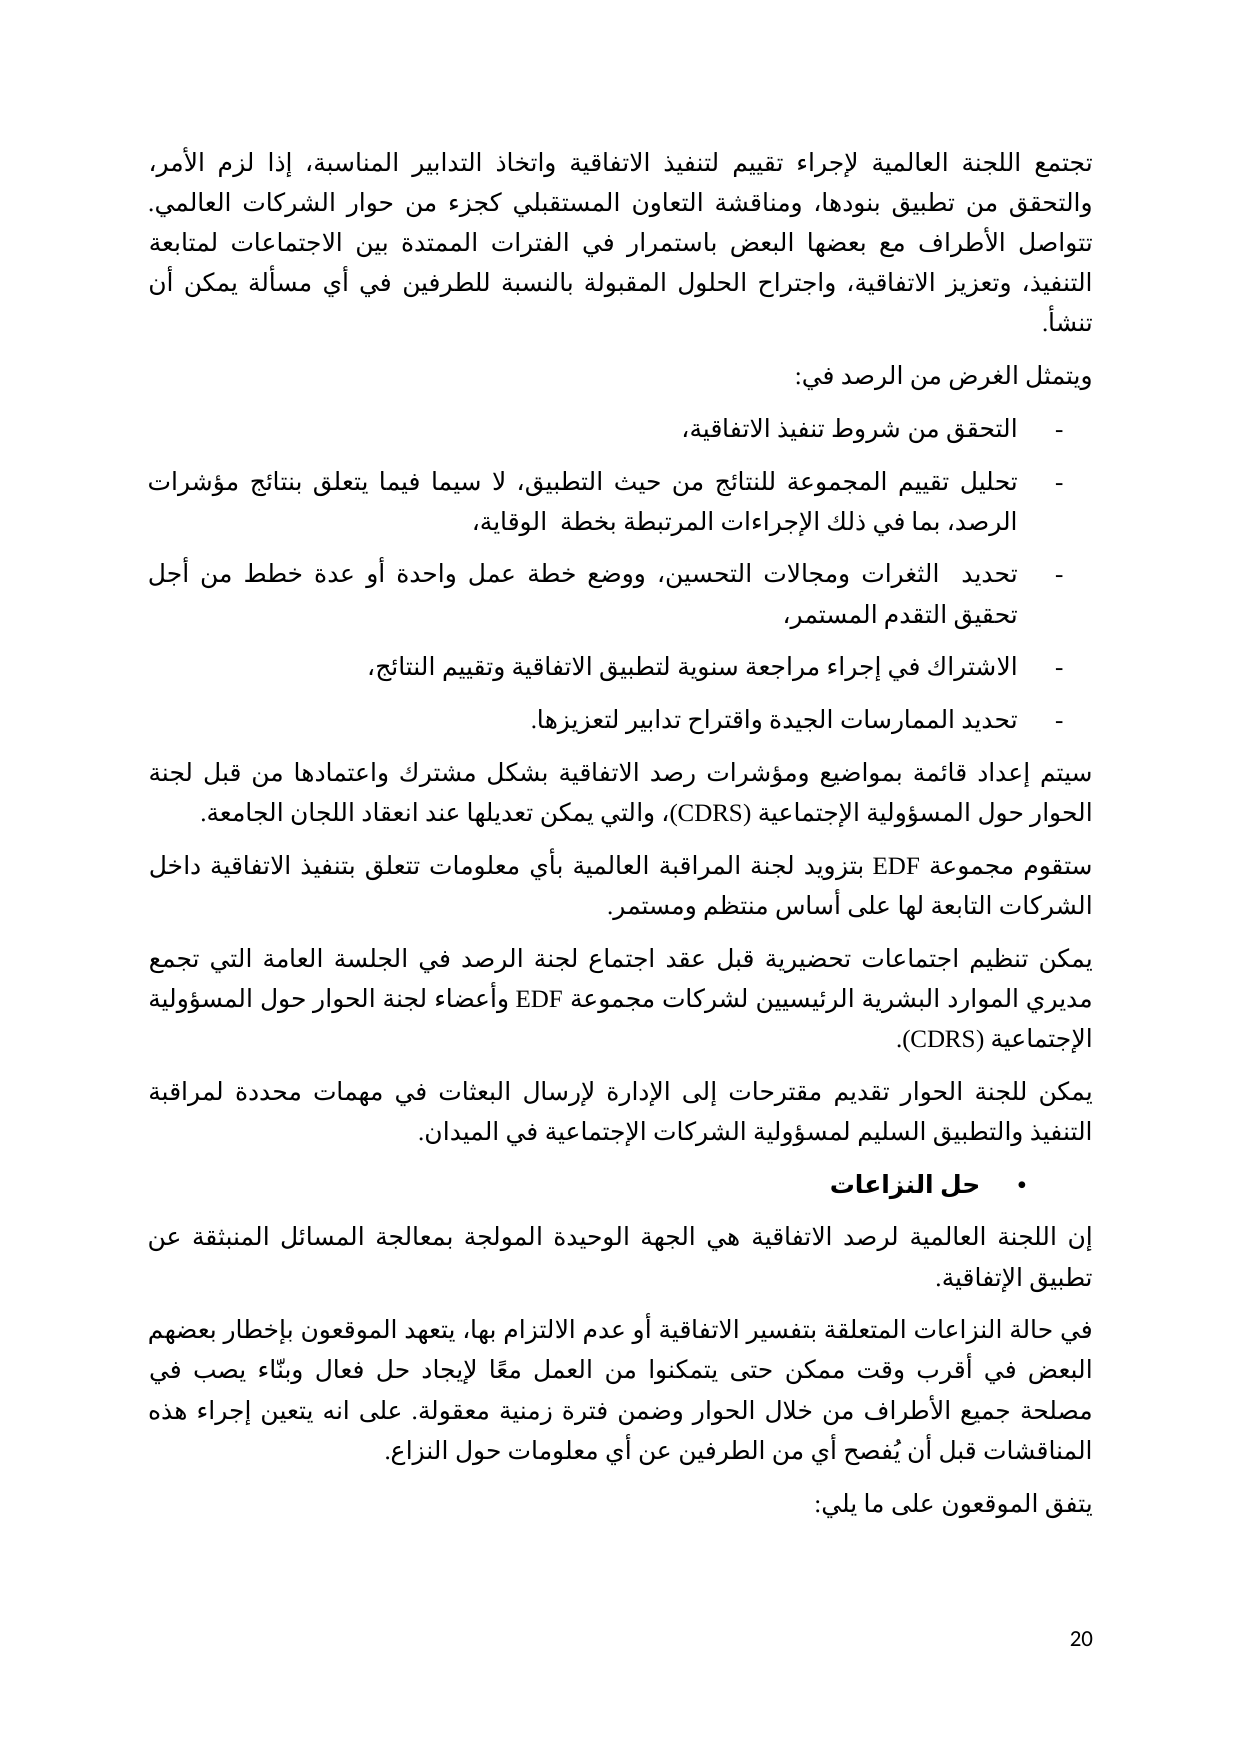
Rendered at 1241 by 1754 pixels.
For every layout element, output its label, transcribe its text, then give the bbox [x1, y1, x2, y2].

list حل النزاعات [148, 1170, 1018, 1198]
list الاشتراك في إجراء مراجعة سنوية لتطبيق الاتفاقية وتقييم النتائج، [148, 652, 1055, 681]
text يتفق الموقعون على ما يلي: [148, 1489, 1093, 1517]
list التحقق من شروط تنفيذ الاتفاقية، [148, 414, 1055, 443]
text إن اللجنة العالمية لرصد الاتفاقية هي الجهة الوحيدة المولجة بمعالجة المسائل المنبثقة عن تطبيق الإتفاقية. [148, 1222, 1093, 1291]
text يمكن تنظيم اجتماعات تحضيرية قبل عقد اجتماع لجنة الرصد في الجلسة العامة التي تجمع مديري الموارد البشرية الرئيسيين لشركات مجموعة EDF وأعضاء لجنة الحوار حول المسؤولية الإجتماعية (CDRS). [148, 944, 1093, 1053]
text تجتمع اللجنة العالمية لإجراء تقييم لتنفيذ الاتفاقية واتخاذ التدابير المناسبة، إذا لزم الأمر، والتحقق من تطبيق بنودها، ومناقشة التعاون المستقبلي كجزء من حوار الشركات العالمي. تتواصل الأطراف مع بعضها البعض باستمرار في الفترات الممتدة بين الاجتماعات لمتابعة التنفيذ، وتعزيز الاتفاقية، واجتراح الحلول المقبولة بالنسبة للطرفين في أي مسألة يمكن أن تنشأ. [148, 148, 1093, 337]
text في حالة النزاعات المتعلقة بتفسير الاتفاقية أو عدم الالتزام بها، يتعهد الموقعون بإخطار بعضهم البعض في أقرب وقت ممكن حتى يتمكنوا من العمل معًا لإيجاد حل فعال وبنّاء يصب في مصلحة جميع الأطراف من خلال الحوار وضمن فترة زمنية معقولة. على انه يتعين إجراء هذه المناقشات قبل أن يُفصح أي من الطرفين عن أي معلومات حول النزاع. [148, 1315, 1093, 1465]
list تحديد الممارسات الجيدة واقتراح تدابير لتعزيزها. [148, 705, 1055, 734]
list تحليل تقييم المجموعة للنتائج من حيث التطبيق، لا سيما فيما يتعلق بنتائج مؤشرات الرصد، بما في ذلك الإجراءات المرتبطة بخطة الوقاية، [148, 467, 1055, 536]
text يمكن للجنة الحوار تقديم مقترحات إلى الإدارة لإرسال البعثات في مهمات محددة لمراقبة التنفيذ والتطبيق السليم لمسؤولية الشركات الإجتماعية في الميدان. [148, 1077, 1093, 1146]
text سيتم إعداد قائمة بمواضيع ومؤشرات رصد الاتفاقية بشكل مشترك واعتمادها من قبل لجنة الحوار حول المسؤولية الإجتماعية (CDRS)، والتي يمكن تعديلها عند انعقاد اللجان الجامعة. [148, 758, 1093, 827]
text ستقوم مجموعة EDF بتزويد لجنة المراقبة العالمية بأي معلومات تتعلق بتنفيذ الاتفاقية داخل الشركات التابعة لها على أساس منتظم ومستمر. [148, 851, 1093, 920]
text ويتمثل الغرض من الرصد في: [148, 361, 1093, 390]
list تحديد الثغرات ومجالات التحسين، ووضع خطة عمل واحدة أو عدة خطط من أجل تحقيق التقدم المستمر، [148, 559, 1055, 628]
